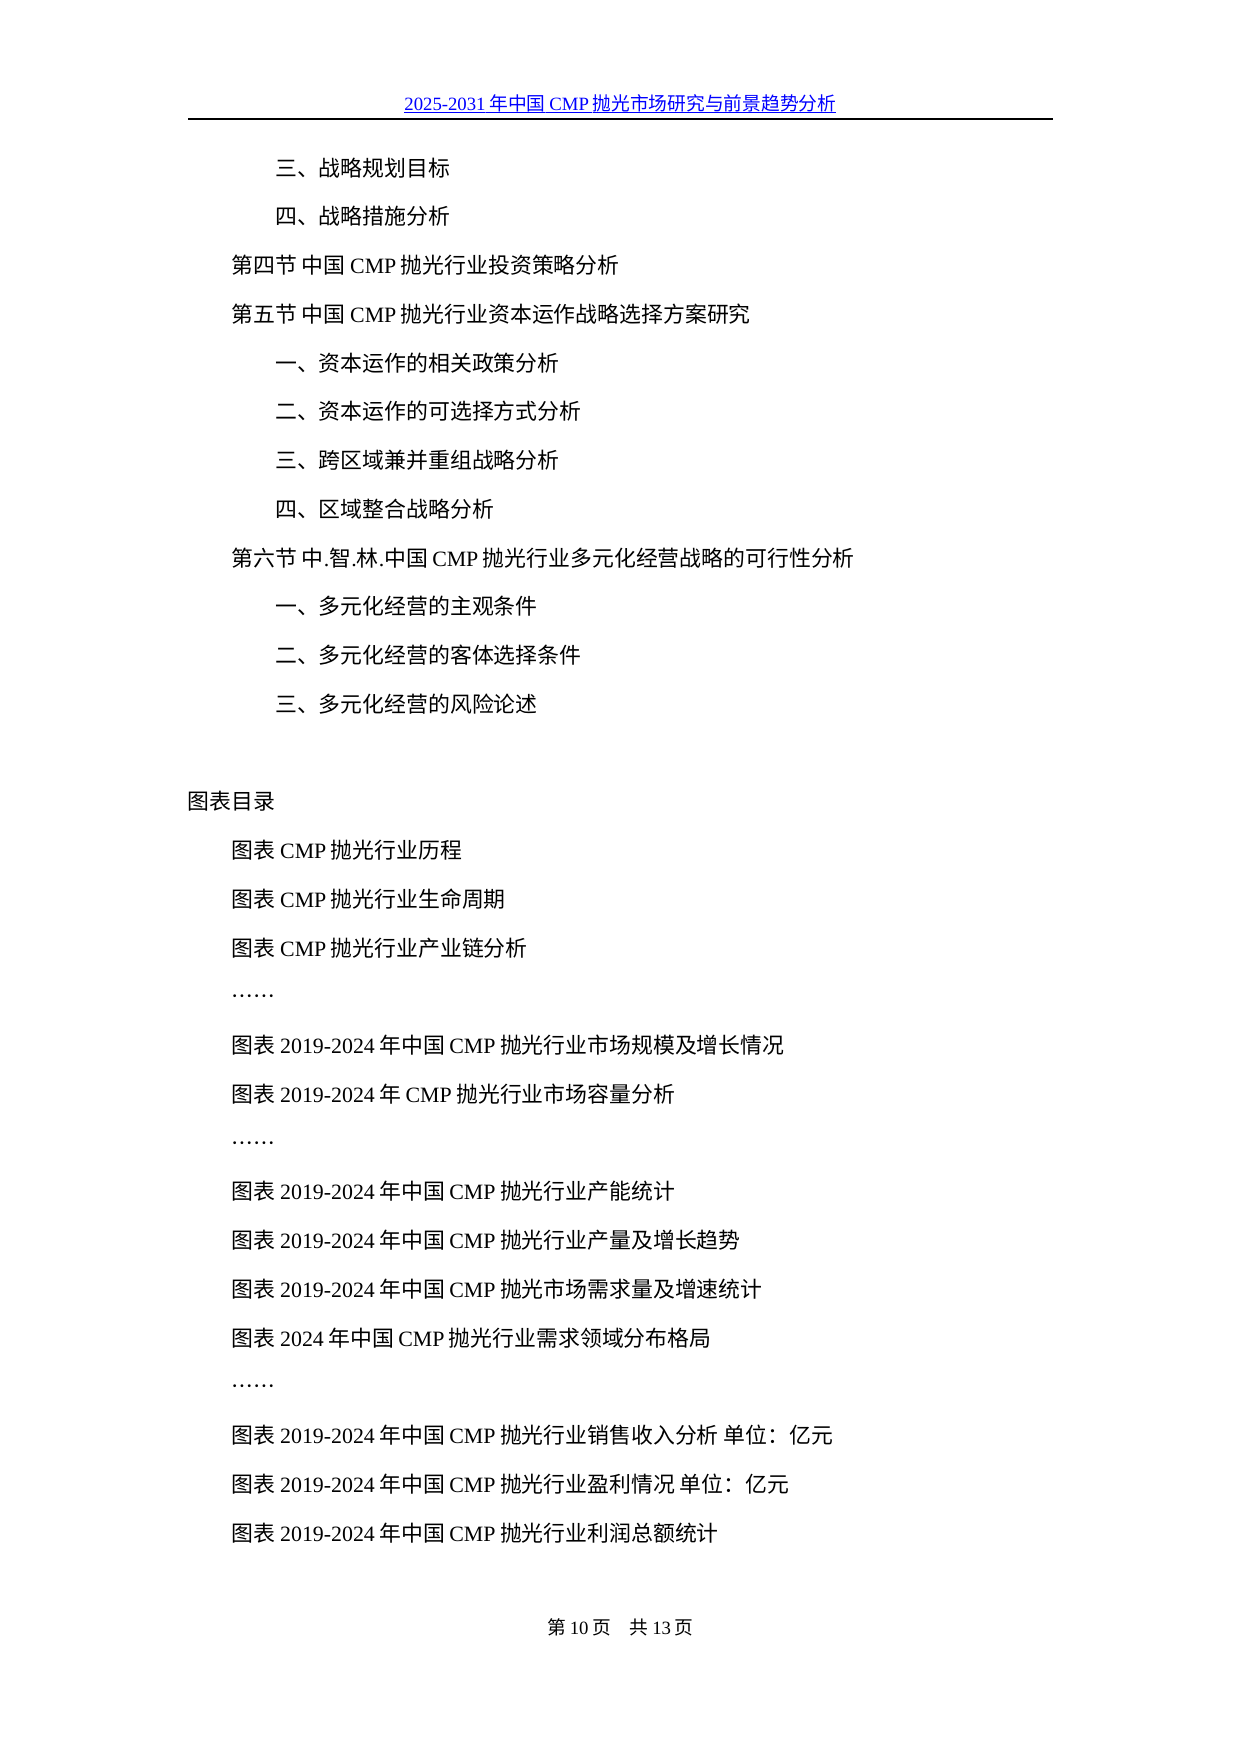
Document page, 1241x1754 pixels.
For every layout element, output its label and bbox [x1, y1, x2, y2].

text [187, 150, 1053, 1548]
